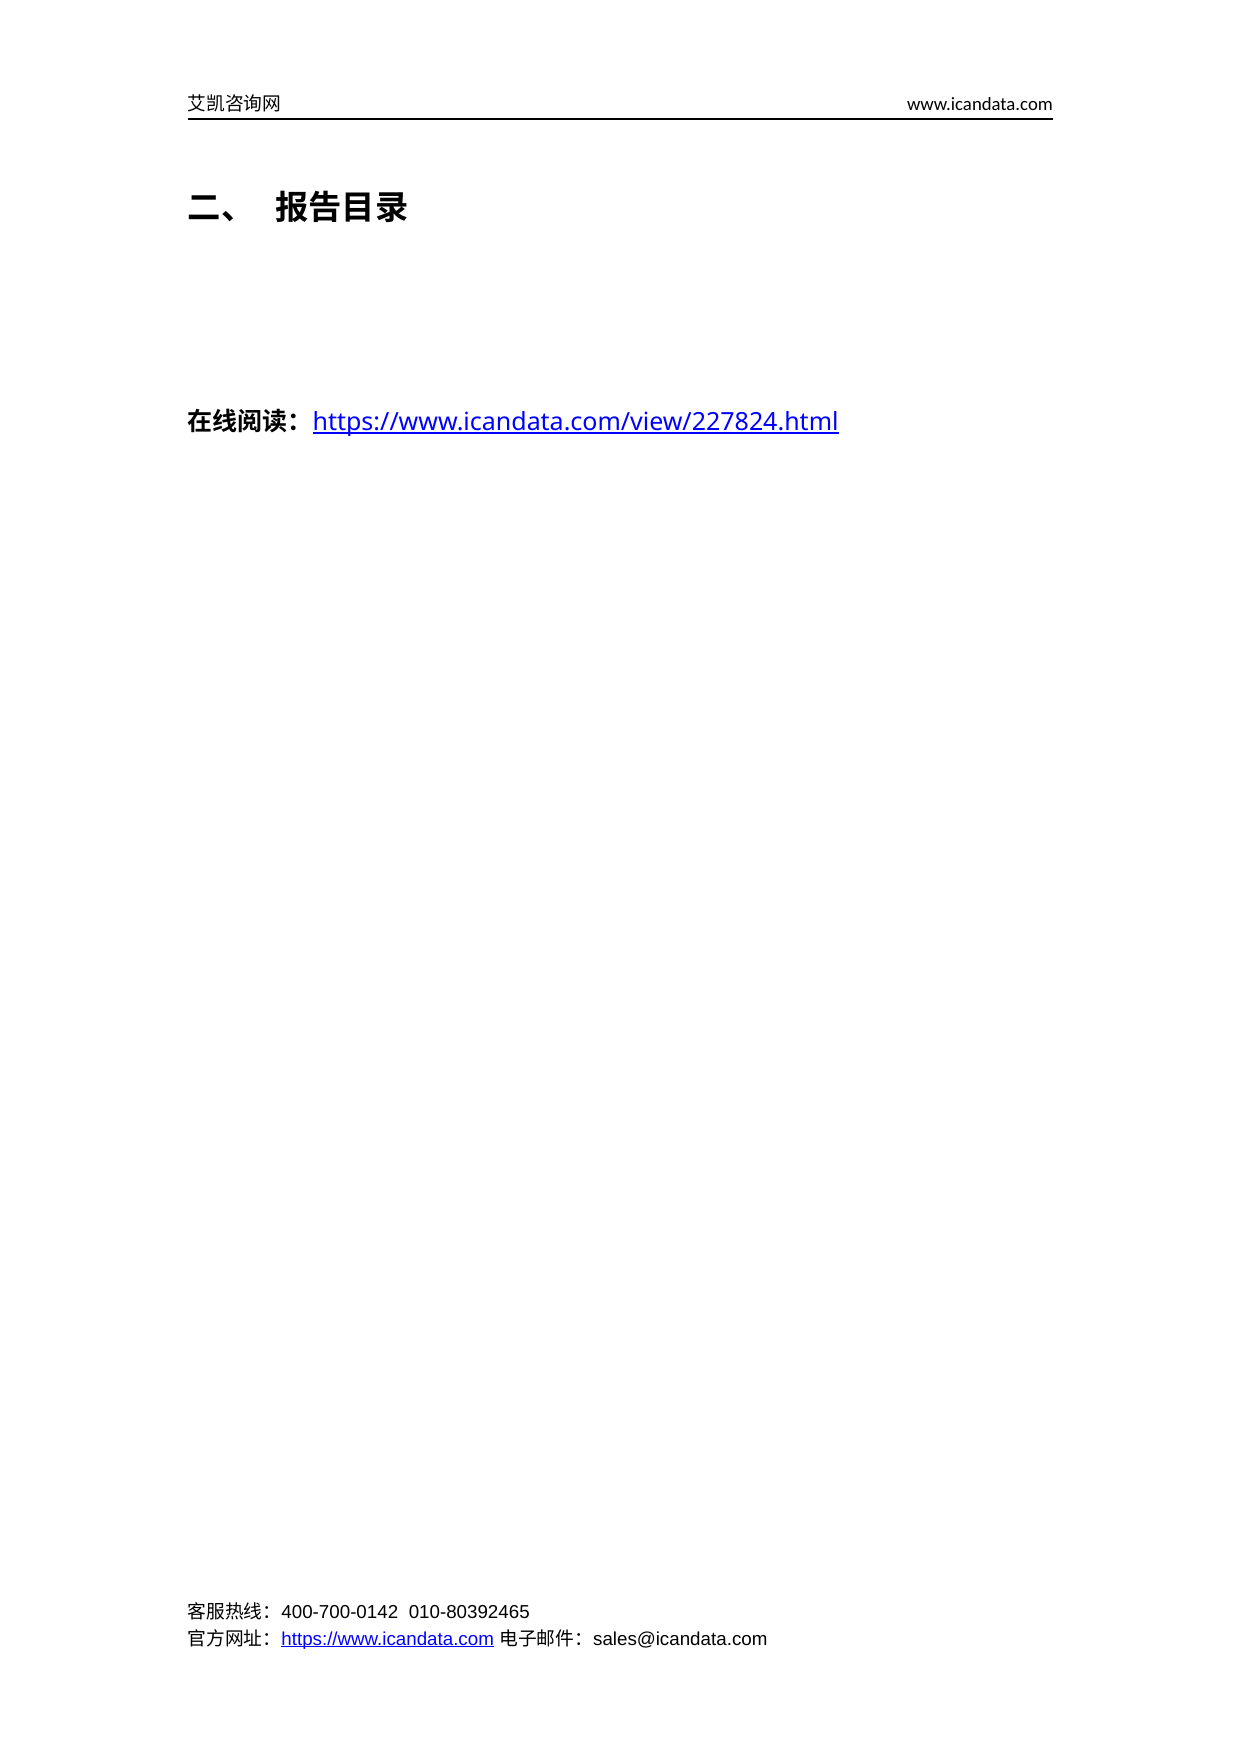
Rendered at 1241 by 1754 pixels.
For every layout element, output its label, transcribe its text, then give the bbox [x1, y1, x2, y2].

text 在线阅读：https://www.icandata.com/view/227824.html [187, 387, 1053, 452]
subtitle 报告目录 [187, 172, 1053, 237]
